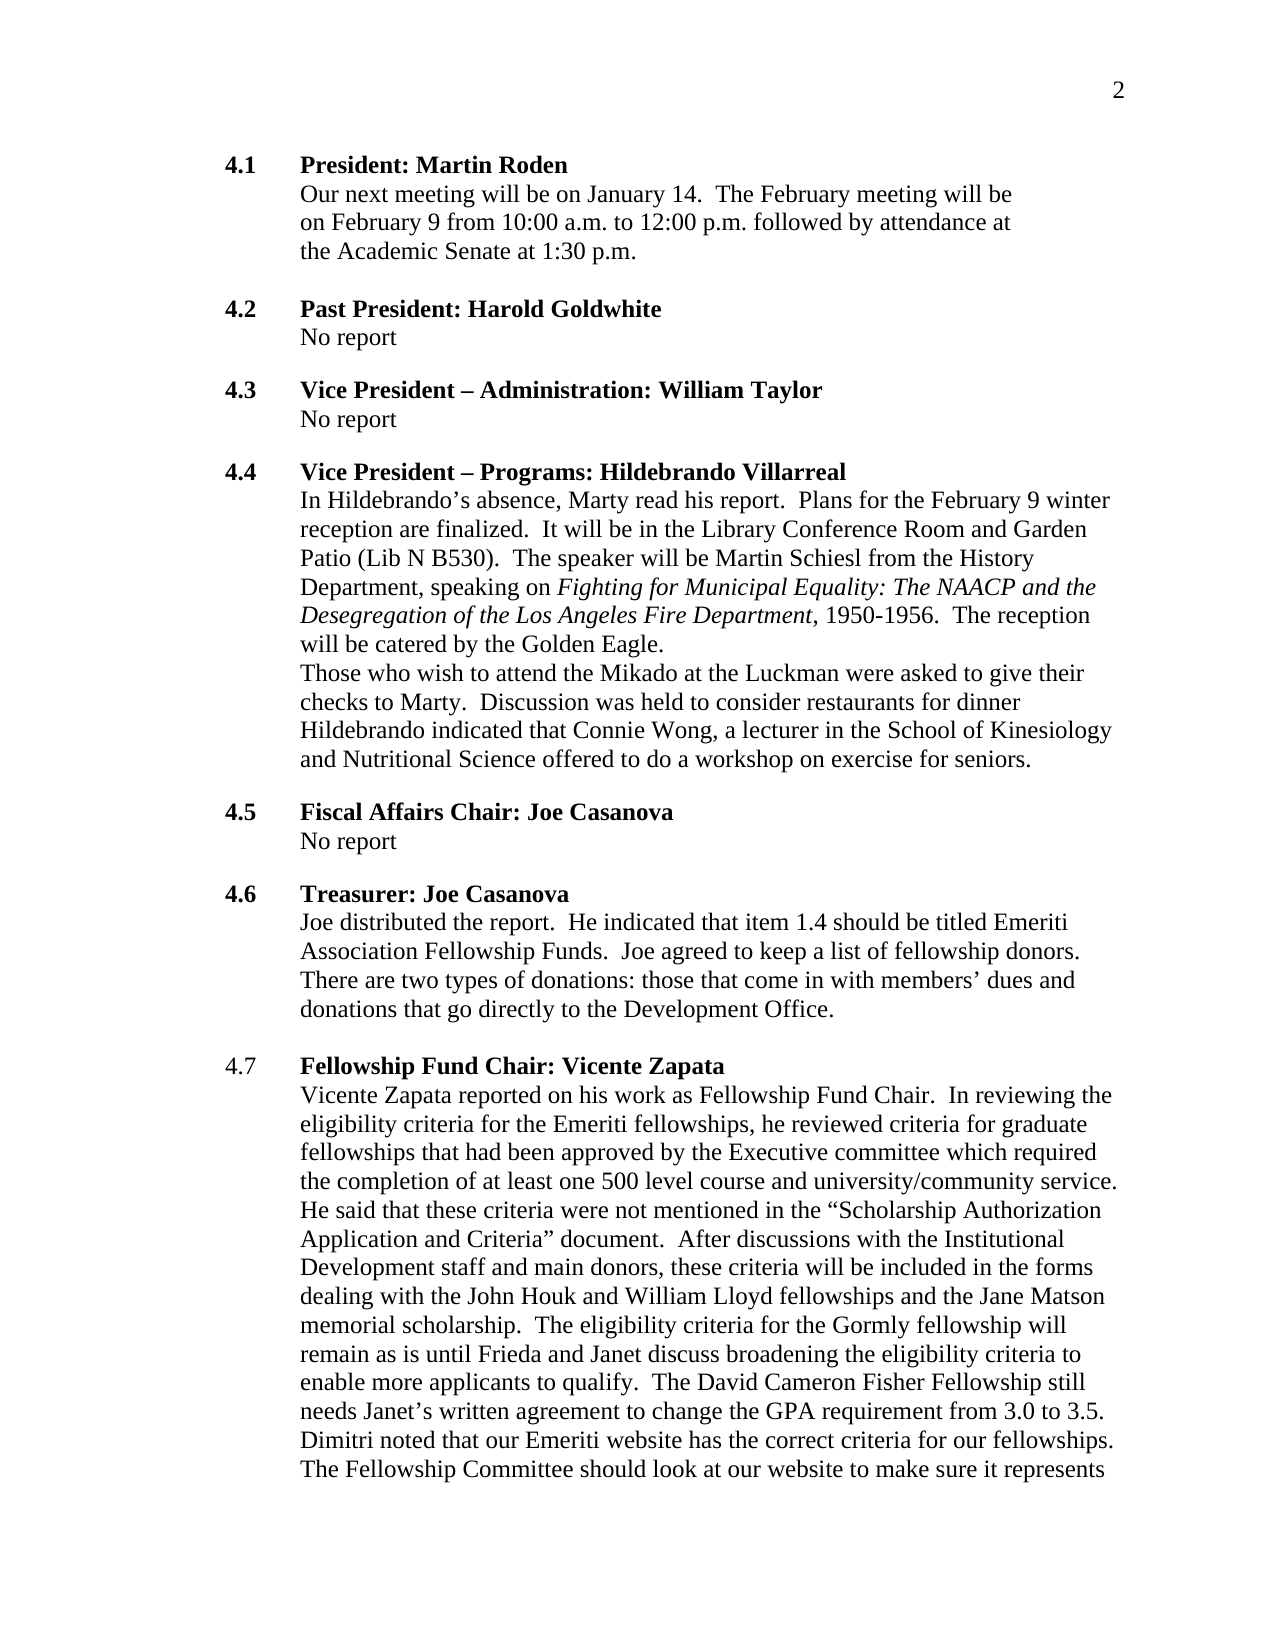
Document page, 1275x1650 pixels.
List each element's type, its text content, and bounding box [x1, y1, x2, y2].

text 4.3 Vice President – Administration: William Taylor [225, 375, 1125, 404]
list Fiscal Affairs Chair: Joe Casanova No report [225, 797, 1125, 879]
text No report [300, 404, 1125, 433]
text No report [150, 322, 1125, 375]
text Our next meeting will be on January 14. The February meeting will be on February 9 from 10:00 a.m. to 12:00 p.m. followed by attendance at the Academic Senate at 1:30 p.m. [300, 179, 1125, 294]
text 4.4 Vice President – Programs: Hildebrando Villarreal [150, 457, 1125, 486]
list Treasurer: Joe Casanova Joe distributed the report. He indicated that item 1.4 should be titled Emeriti Association Fellowship Funds. Joe agreed to keep a list of fellowship donors. There are two types of donations: those that come in with members’ dues and donations that go directly to the Development Office. [225, 879, 1125, 1022]
text 4.2 Past President: Harold Goldwhite [150, 294, 1125, 322]
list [225, 1051, 1125, 1482]
text In Hildebrando’s absence, Marty read his report. Plans for the February 9 winter reception are finalized. It will be in the Library Conference Room and Garden Patio (Lib N B530). The speaker will be Martin Schiesl from the History Department, speaking on Fighting for Municipal Equality: The NAACP and the Desegregation of the Los Angeles Fire Department, 1950-1956. The reception will be catered by the Golden Eagle. Those who wish to attend the Mikado at the Luckman were asked to give their checks to Marty. Discussion was held to consider restaurants for dinner Hildebrando indicated that Connie Wong, a lecturer in the School of Kinesiology and Nutritional Science offered to do a workshop on exercise for seniors. [300, 486, 1125, 797]
text 4.1 President: Martin Roden [150, 150, 1125, 179]
